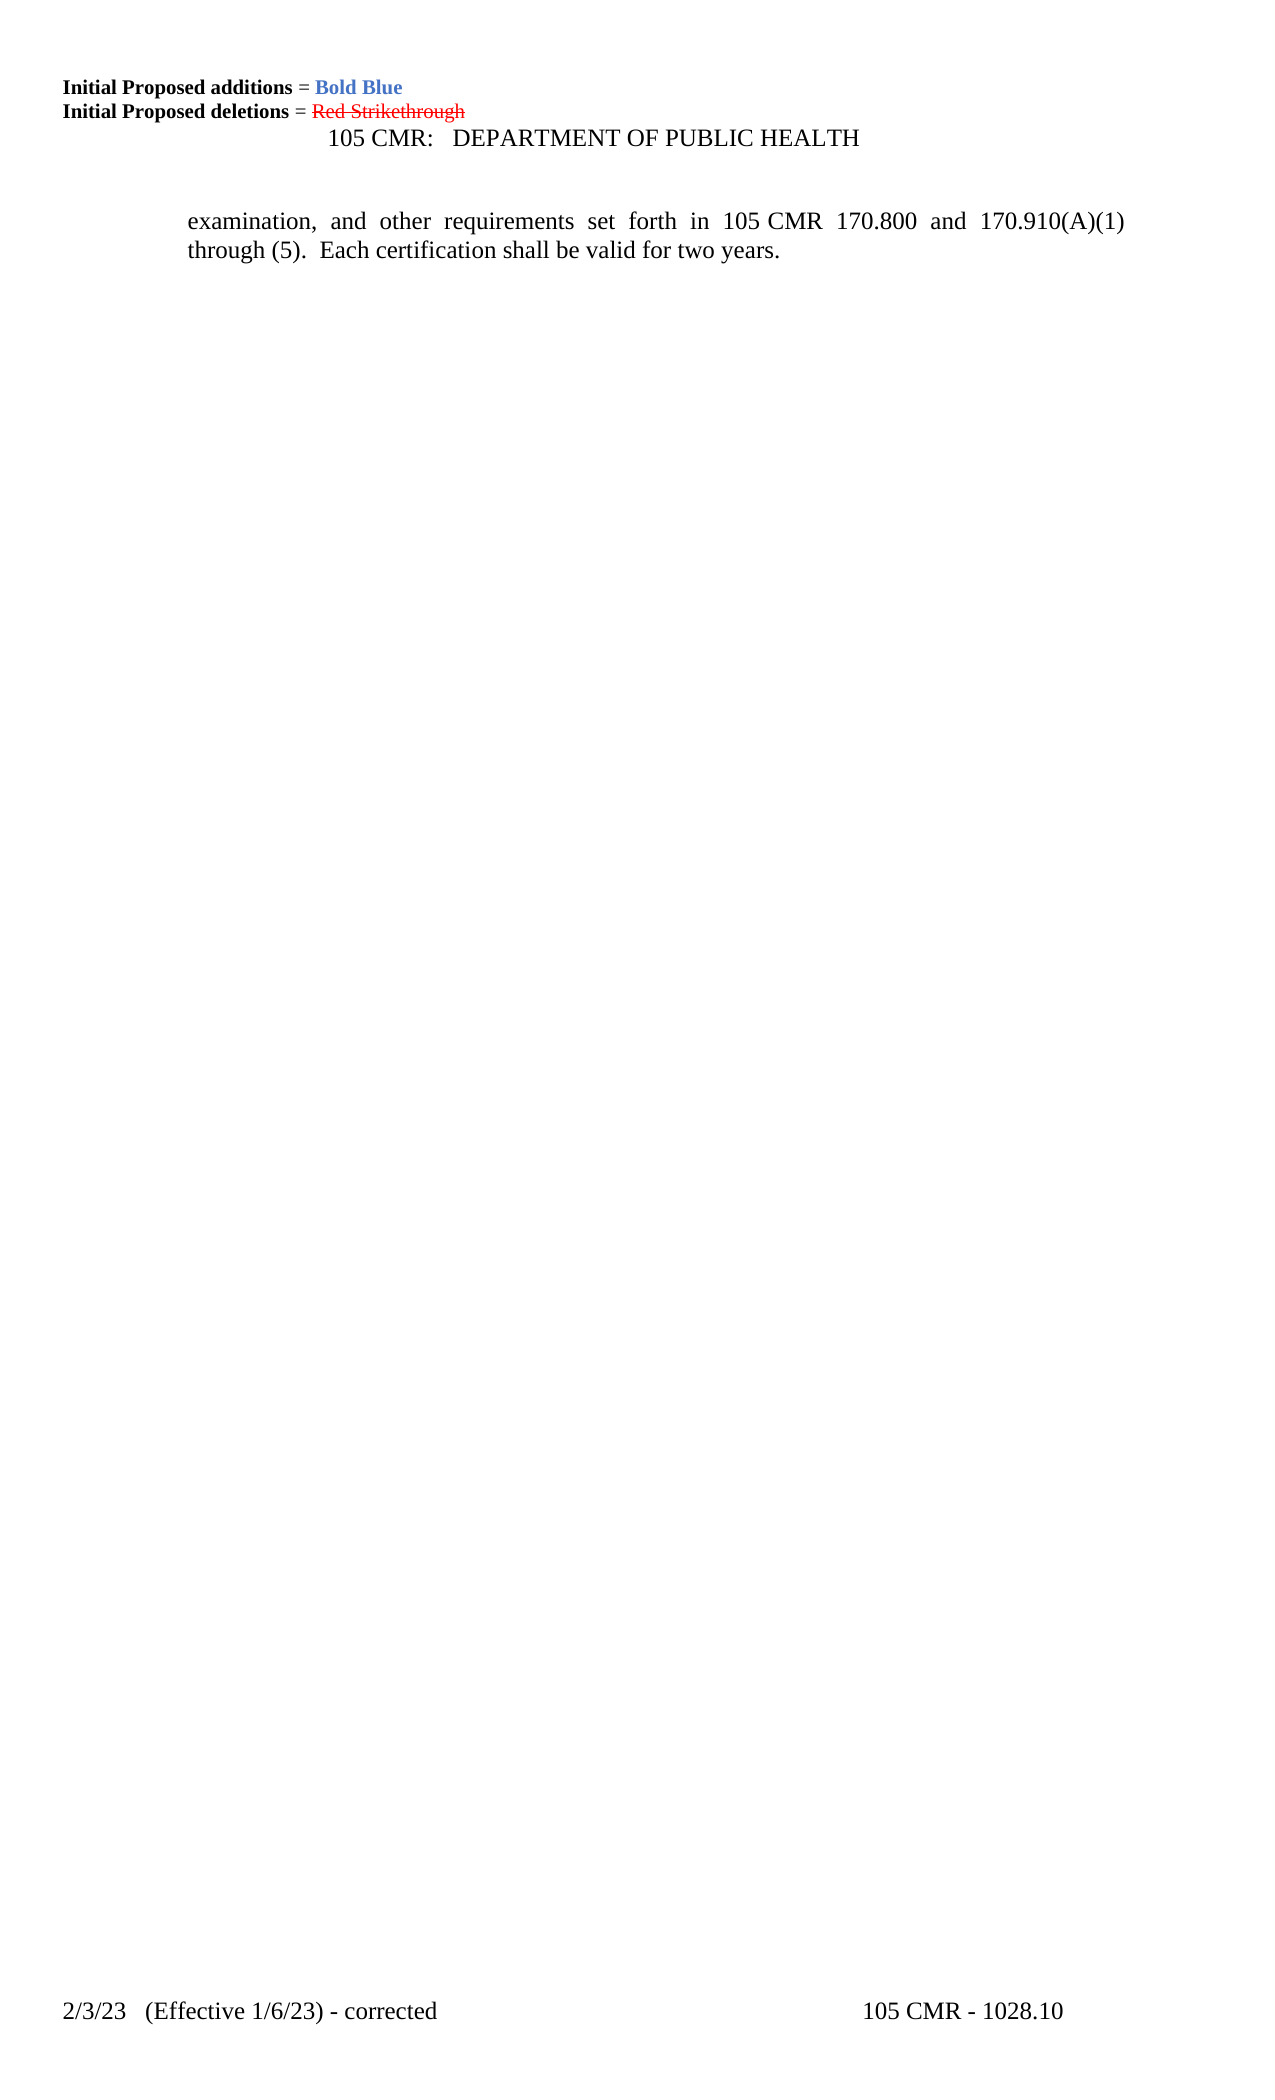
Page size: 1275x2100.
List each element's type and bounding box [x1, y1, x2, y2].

text [187, 206, 1125, 264]
